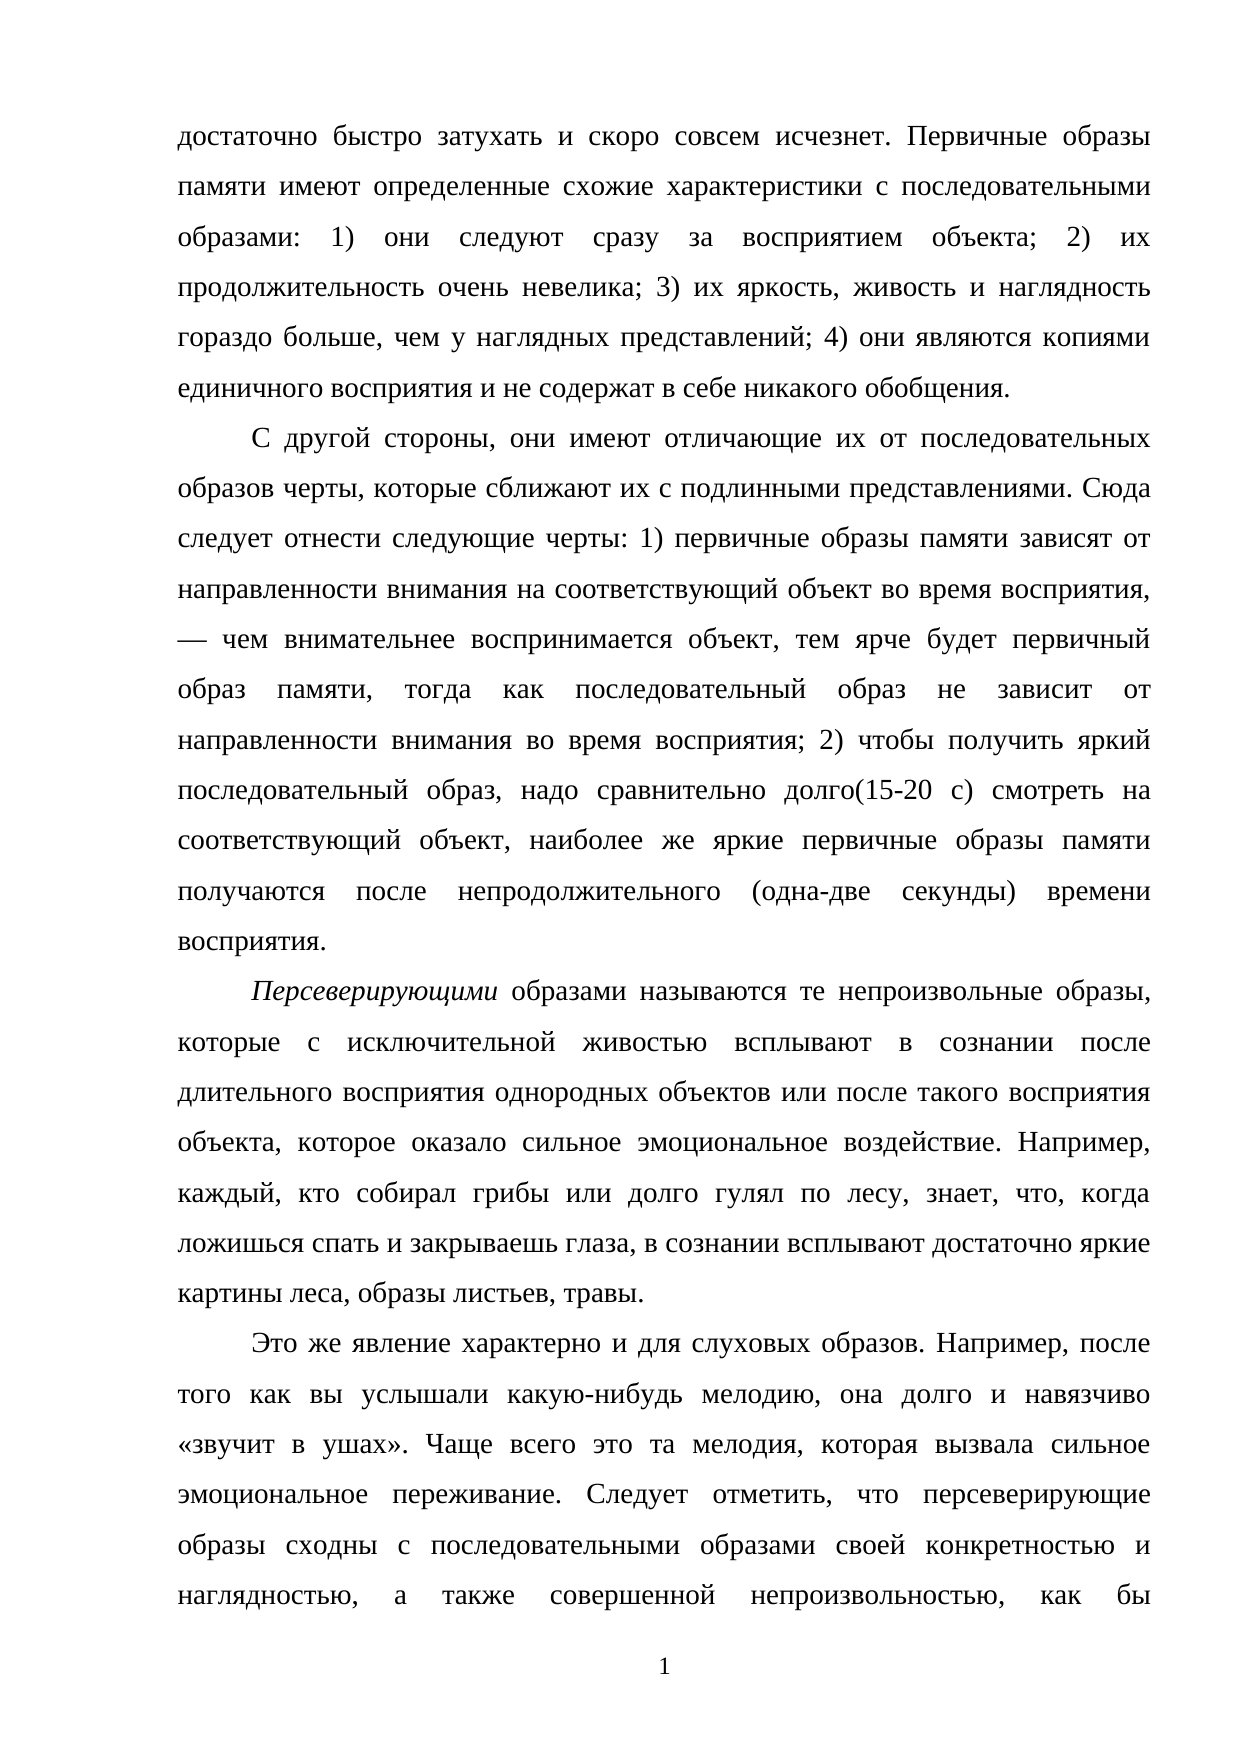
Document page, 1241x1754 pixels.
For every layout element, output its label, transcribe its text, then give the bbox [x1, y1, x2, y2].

text С другой стороны, они имеют отличающие их от последовательных образов черты, которые сближают их с подлинными представлениями. Сюда следует отнести следующие черты: 1) первичные образы памяти зависят от направленности внимания на соответствующий объект во время восприятия, — чем внимательнее воспринимается объект, тем ярче будет первичный образ памяти, тогда как последовательный образ не зависит от направленности внимания во время восприятия; 2) чтобы получить яркий последовательный образ, надо сравнительно долго(15-20 с) смотреть на соответствующий объект, наиболее же яркие первичные образы памяти получаются после непродолжительного (одна-две секунды) времени восприятия. [177, 420, 1152, 957]
text Персеверирующими образами называются те непроизвольные образы, которые с исключительной живостью всплывают в сознании после длительного восприятия однородных объектов или после такого восприятия объекта, которое оказало сильное эмоциональное воздействие. Например, каждый, кто собирал грибы или долго гулял по лесу, знает, что, когда ложишься спать и закрываешь глаза, в сознании всплывают достаточно яркие картины леса, образы листьев, травы. [177, 973, 1152, 1309]
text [177, 1326, 1152, 1611]
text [177, 118, 1152, 403]
